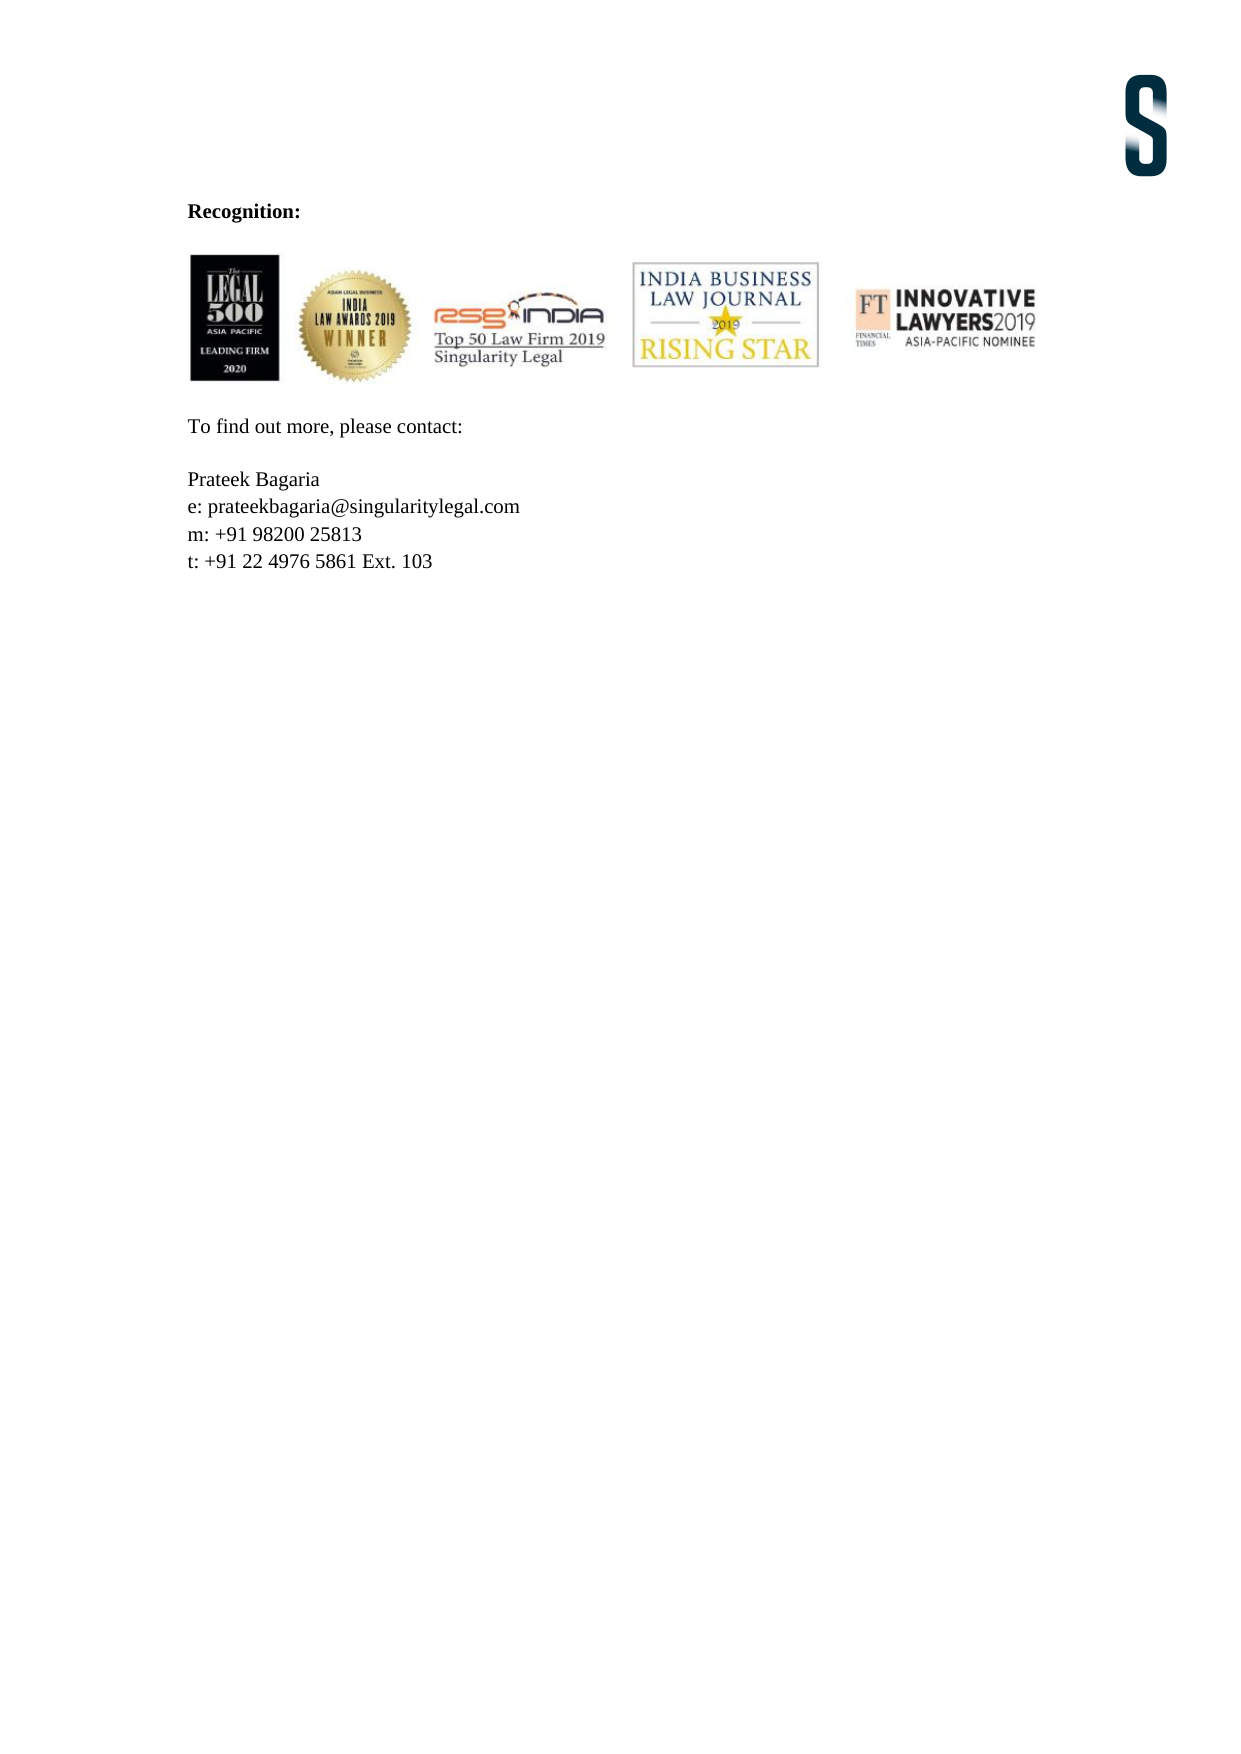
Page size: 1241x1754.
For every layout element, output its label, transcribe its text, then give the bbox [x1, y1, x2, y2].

text Recognition: [187, 198, 1032, 223]
list e: prateekbagaria@singularitylegal.com [187, 494, 1032, 518]
list t: +91 22 4976 5861 Ext. 103 [187, 549, 1032, 573]
list Prateek Bagaria [187, 467, 1032, 491]
list m: +91 98200 25813 [187, 522, 1032, 546]
text To find out more, please contact: [187, 414, 1032, 438]
picture [0, 0, 1241, 1754]
